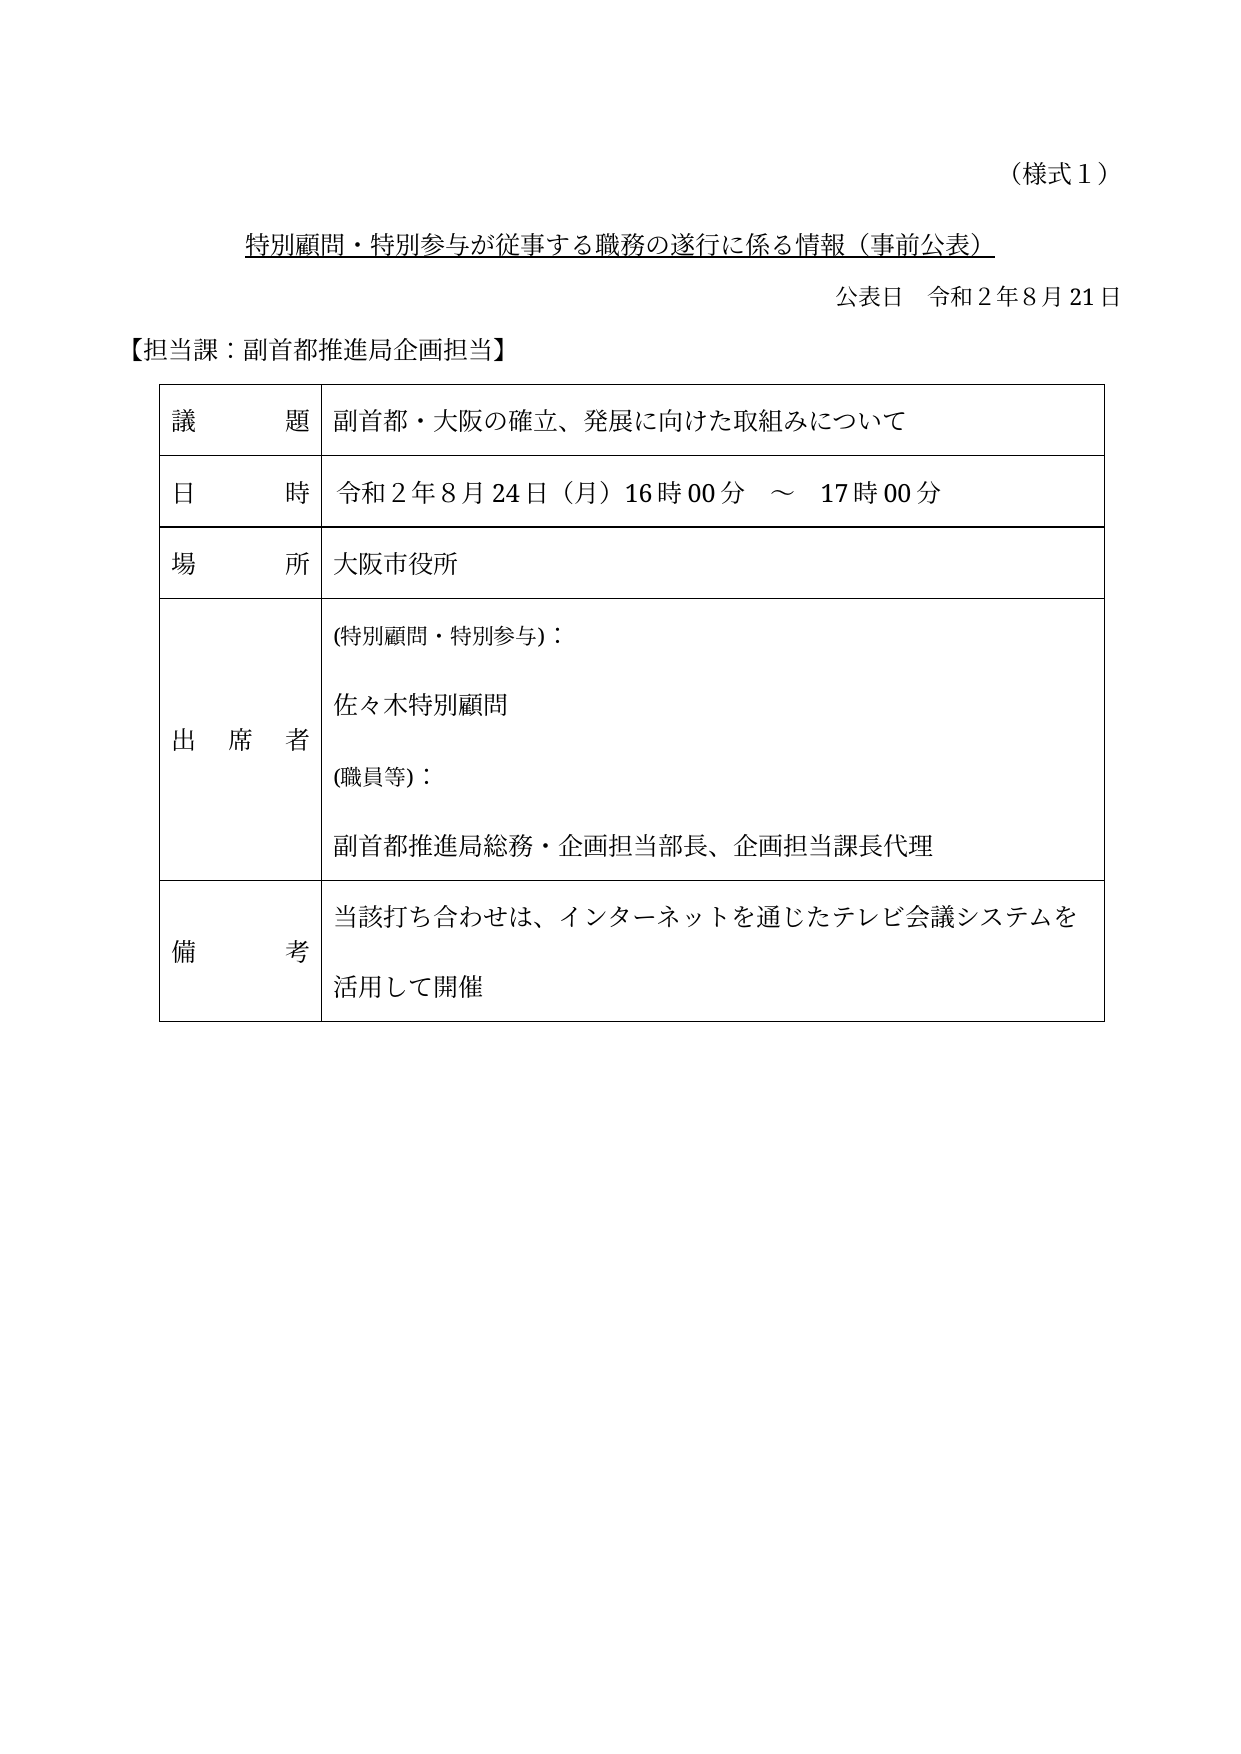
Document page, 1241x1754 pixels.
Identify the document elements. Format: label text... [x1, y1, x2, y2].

text 特別顧問・特別参与が従事する職務の遂行に係る情報（事前公表） [118, 208, 1122, 278]
table_cell 日時 [160, 456, 321, 526]
table_cell 出席者 [160, 599, 321, 879]
table_cell 場所 [160, 528, 321, 598]
text 公表日 令和２年８月21日 [118, 278, 1122, 314]
table_cell (特別顧問・特別参与)： 佐々木特別顧問 (職員等)： 副首都推進局総務・企画担当部長、企画担当課長代理 [322, 599, 1104, 879]
table_cell 当該打ち合わせは、インターネットを通じたテレビ会議システムを活用して開催 [322, 881, 1104, 1021]
text （様式１） [118, 138, 1122, 208]
table_cell 備考 [160, 881, 321, 1021]
table_header 副首都・大阪の確立、発展に向けた取組みについて [322, 385, 1104, 455]
table_header 議題 [160, 385, 321, 455]
table_cell 令和２年８月24日（月）16時00分 ～ 17時00分 [322, 456, 1104, 526]
text 【担当課：副首都推進局企画担当】 [118, 314, 1122, 384]
table_cell 大阪市役所 [322, 528, 1104, 598]
